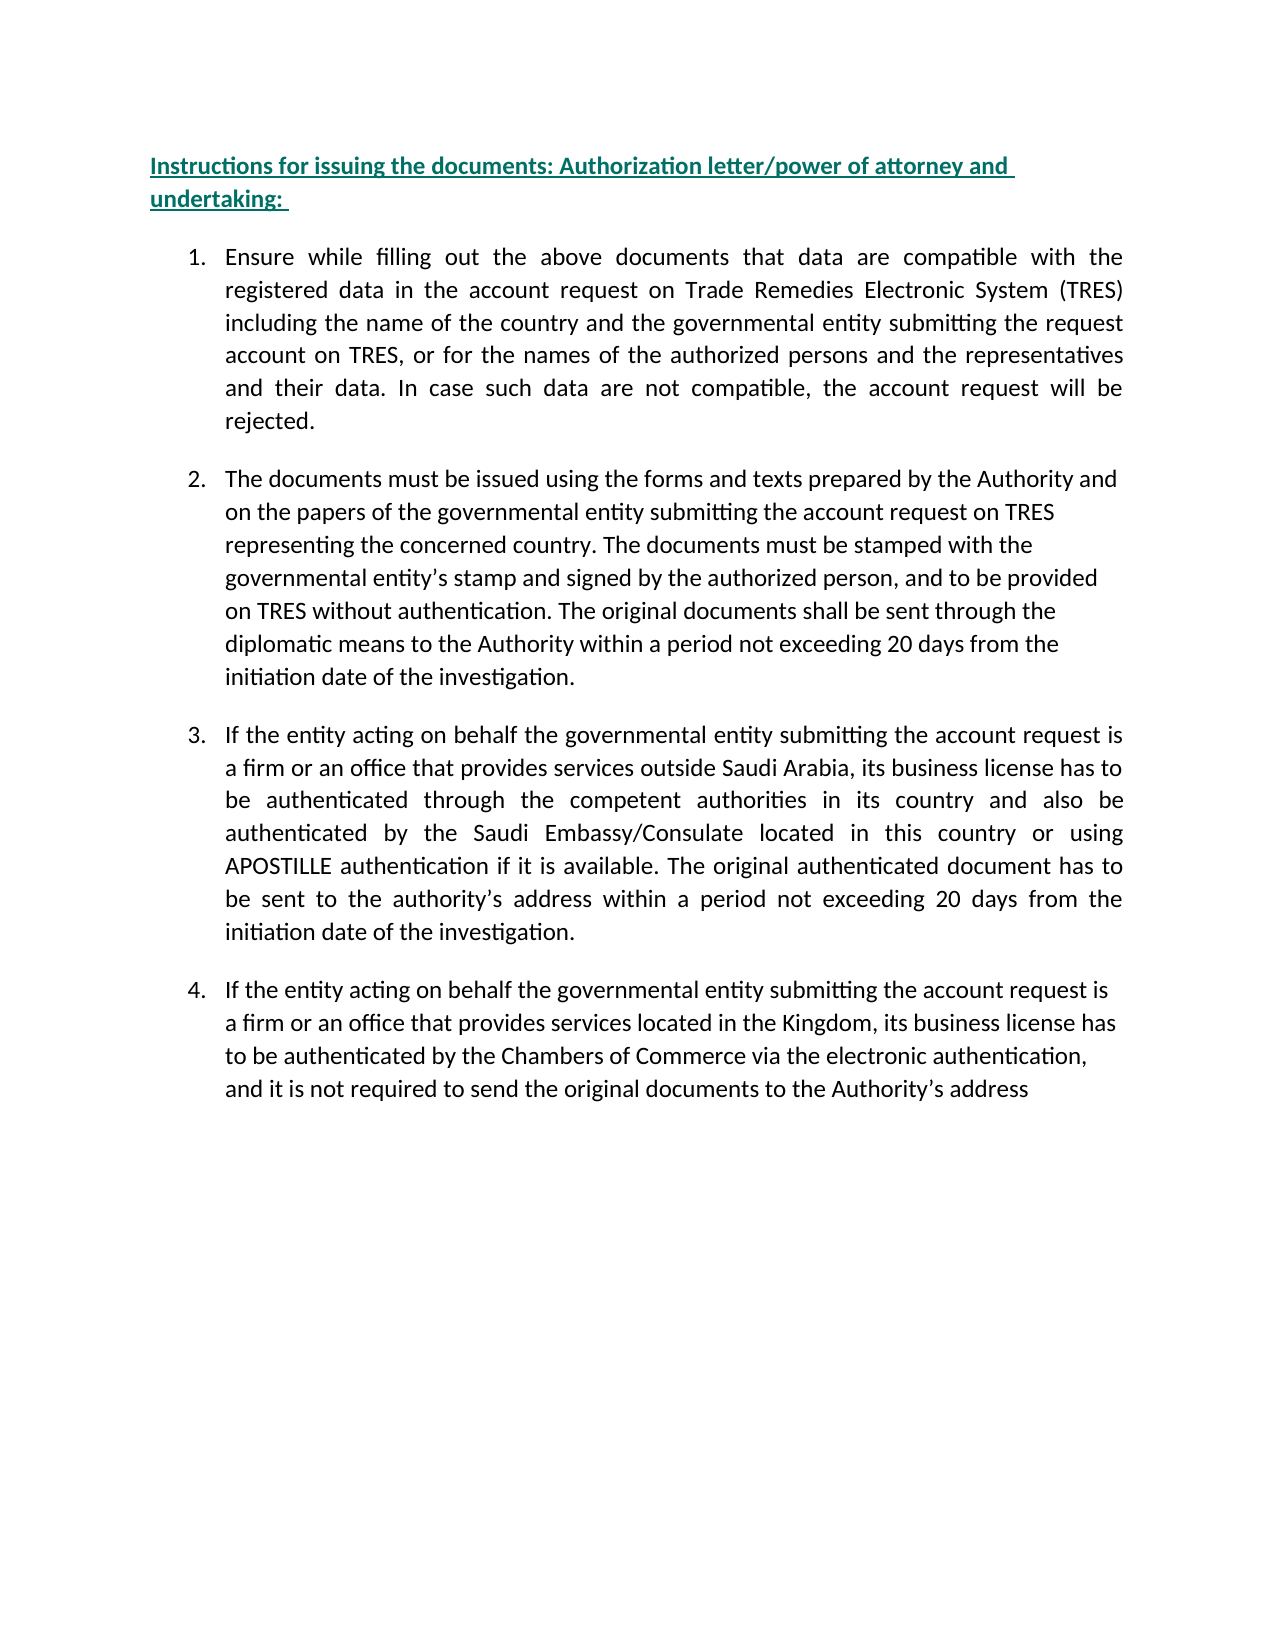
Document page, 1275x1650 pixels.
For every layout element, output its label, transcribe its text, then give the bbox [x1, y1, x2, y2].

text Instructions for issuing the documents: Authorization letter/power of attorney and undertaking: [150, 150, 1125, 213]
list The documents must be issued using the forms and texts prepared by the Authority and on the papers of the governmental entity submitting the account request on TRES representing the concerned country. The documents must be stamped with the governmental entity’s stamp and signed by the authorized person, and to be provided on TRES without authentication. The original documents shall be sent through the diplomatic means to the Authority within a period not exceeding 20 days from the initiation date of the investigation. [187, 463, 1125, 691]
list Ensure while filling out the above documents that data are compatible with the registered data in the account request on Trade Remedies Electronic System (TRES) including the name of the country and the governmental entity submitting the request account on TRES, or for the names of the authorized persons and the representatives and their data. In case such data are not compatible, the account request will be rejected. [187, 241, 1125, 436]
list If the entity acting on behalf the governmental entity submitting the account request is a firm or an office that provides services outside Saudi Arabia, its business license has to be authenticated through the competent authorities in its country and also be authenticated by the Saudi Embassy/Consulate located in this country or using APOSTILLE authentication if it is available. The original authenticated document has to be sent to the authority’s address within a period not exceeding 20 days from the initiation date of the investigation. [187, 719, 1125, 947]
list If the entity acting on behalf the governmental entity submitting the account request is a firm or an office that provides services located in the Kingdom, its business license has to be authenticated by the Chambers of Commerce via the electronic authentication, and it is not required to send the original documents to the Authority’s address [187, 974, 1125, 1103]
